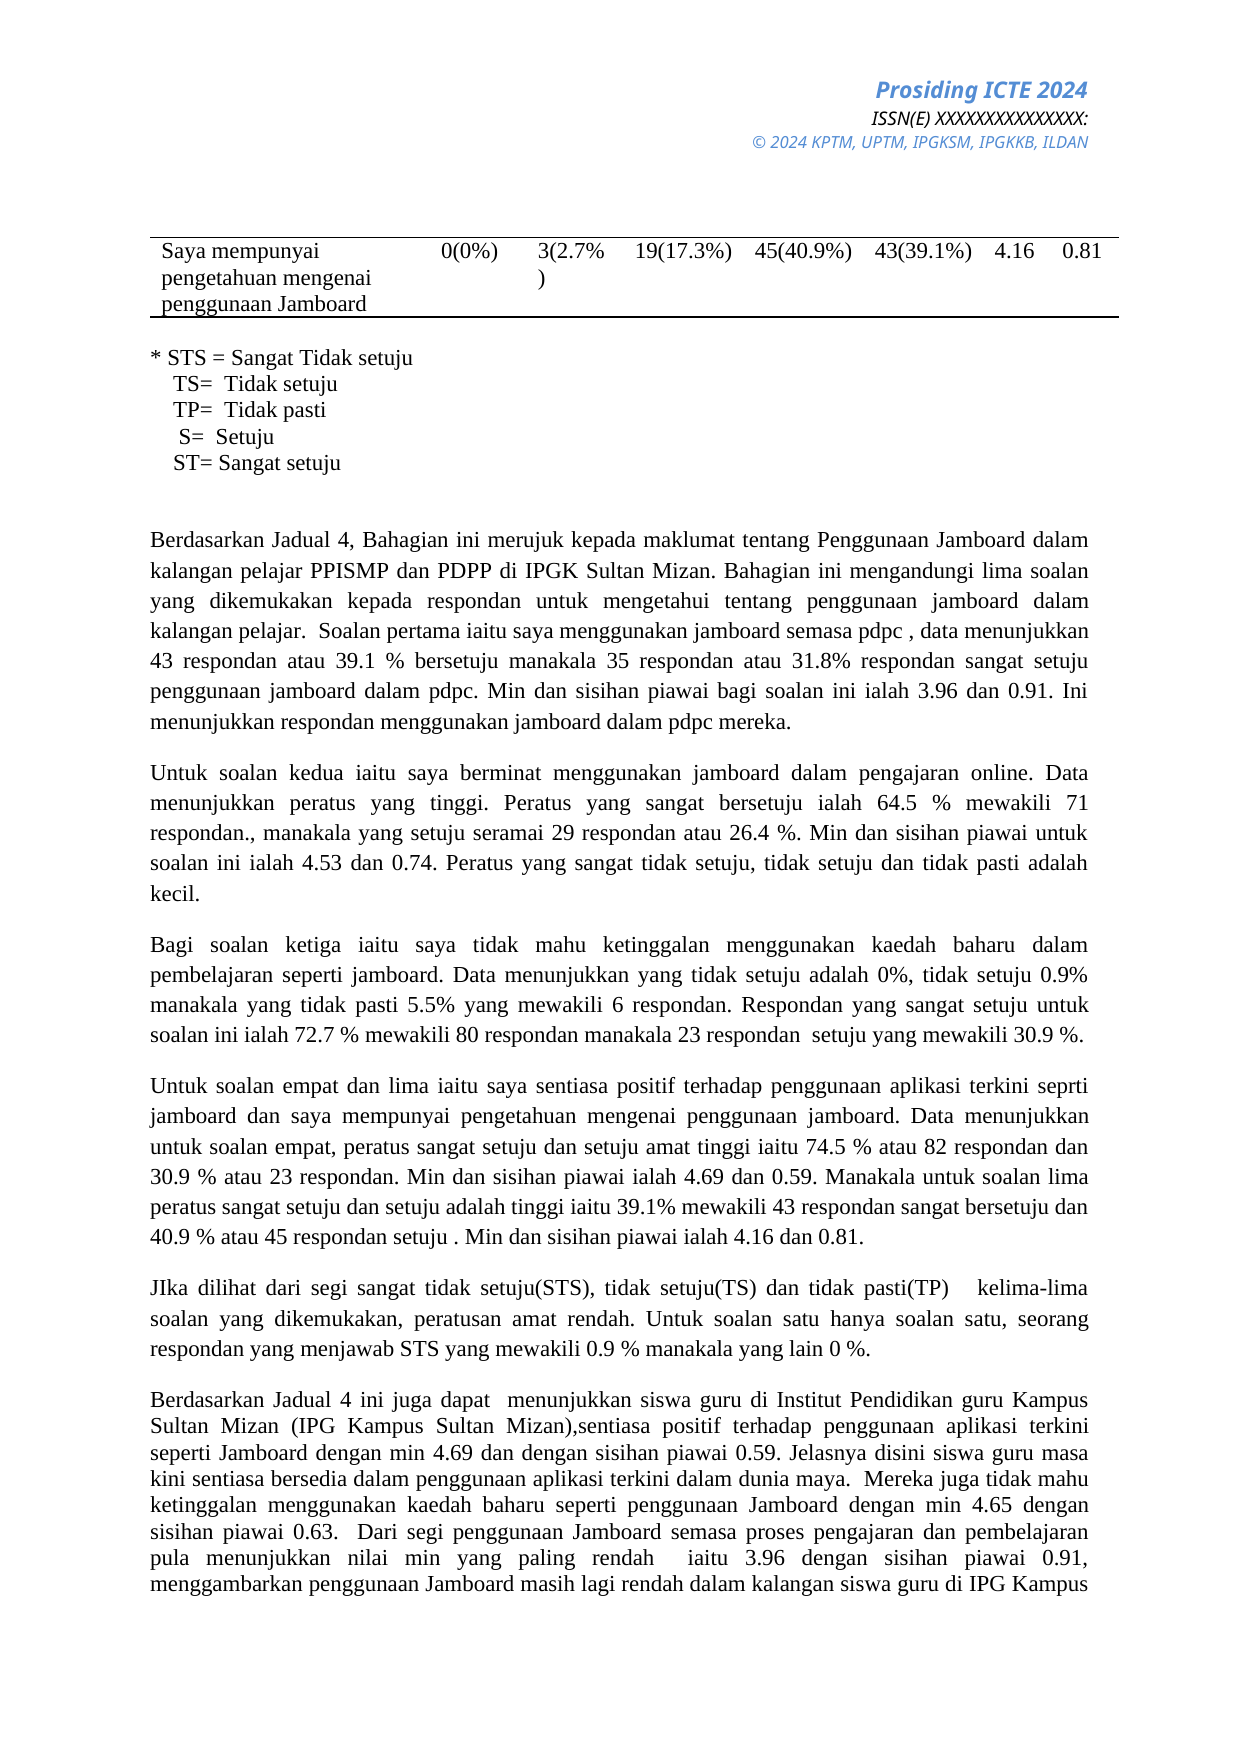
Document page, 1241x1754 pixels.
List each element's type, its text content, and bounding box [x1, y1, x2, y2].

table_cell 4.16 [983, 238, 1051, 316]
text TP= Tidak pasti [150, 396, 1090, 423]
text Berdasarkan Jadual 4, Bahagian ini merujuk kepada maklumat tentang Penggunaan Jamboard dalam kalangan pelajar PPISMP dan PDPP di IPGK Sultan Mizan. Bahagian ini mengandungi lima soalan yang dikemukakan kepada respondan untuk mengetahui tentang penggunaan jamboard dalam kalangan pelajar. Soalan pertama iaitu saya menggunakan jamboard semasa pdpc , data menunjukkan 43 respondan atau 39.1 % bersetuju manakala 35 respondan atau 31.8% respondan sangat setuju penggunaan jamboard dalam pdpc. Min dan sisihan piawai bagi soalan ini ialah 3.96 dan 0.91. Ini menunjukkan respondan menggunakan jamboard dalam pdpc mereka. [150, 527, 1090, 734]
table_cell 0.81 [1051, 238, 1118, 316]
text JIka dilihat dari segi sangat tidak setuju(STS), tidak setuju(TS) dan tidak pasti(TP) kelima-lima soalan yang dikemukakan, peratusan amat rendah. Untuk soalan satu hanya soalan satu, seorang respondan yang menjawab STS yang mewakili 0.9 % manakala yang lain 0 %. [150, 1274, 1090, 1361]
text Untuk soalan kedua iaitu saya berminat menggunakan jamboard dalam pengajaran online. Data menunjukkan peratus yang tinggi. Peratus yang sangat bersetuju ialah 64.5 % mewakili 71 respondan., manakala yang setuju seramai 29 respondan atau 26.4 %. Min dan sisihan piawai untuk soalan ini ialah 4.53 dan 0.74. Peratus yang sangat tidak setuju, tidak setuju dan tidak pasti adalah kecil. [150, 759, 1090, 906]
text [150, 1386, 1090, 1597]
table_cell 0(0%) [430, 238, 526, 316]
text TS= Tidak setuju [150, 370, 1090, 396]
text Untuk soalan empat dan lima iaitu saya sentiasa positif terhadap penggunaan aplikasi terkini seprti jamboard dan saya mempunyai pengetahuan mengenai penggunaan jamboard. Data menunjukkan untuk soalan empat, peratus sangat setuju dan setuju amat tinggi iaitu 74.5 % atau 82 respondan dan 30.9 % atau 23 respondan. Min dan sisihan piawai ialah 4.69 dan 0.59. Manakala untuk soalan lima peratus sangat setuju dan setuju adalah tinggi iaitu 39.1% mewakili 43 respondan sangat bersetuju dan 40.9 % atau 45 respondan setuju . Min dan sisihan piawai ialah 4.16 dan 0.81. [150, 1072, 1090, 1250]
table_cell 43(39.1%) [863, 238, 983, 316]
table_cell 19(17.3%) [623, 238, 743, 316]
text ST= Sangat setuju [150, 449, 1090, 476]
table_cell 3(2.7%) [526, 238, 623, 316]
table_cell 45(40.9%) [743, 238, 863, 316]
text * STS = Sangat Tidak setuju [150, 344, 1090, 370]
text S= Setuju [150, 423, 1090, 449]
table_cell Saya mempunyai pengetahuan mengenai penggunaan Jamboard [150, 238, 429, 316]
text Bagi soalan ketiga iaitu saya tidak mahu ketinggalan menggunakan kaedah baharu dalam pembelajaran seperti jamboard. Data menunjukkan yang tidak setuju adalah 0%, tidak setuju 0.9% manakala yang tidak pasti 5.5% yang mewakili 6 respondan. Respondan yang sangat setuju untuk soalan ini ialah 72.7 % mewakili 80 respondan manakala 23 respondan setuju yang mewakili 30.9 %. [150, 931, 1090, 1048]
